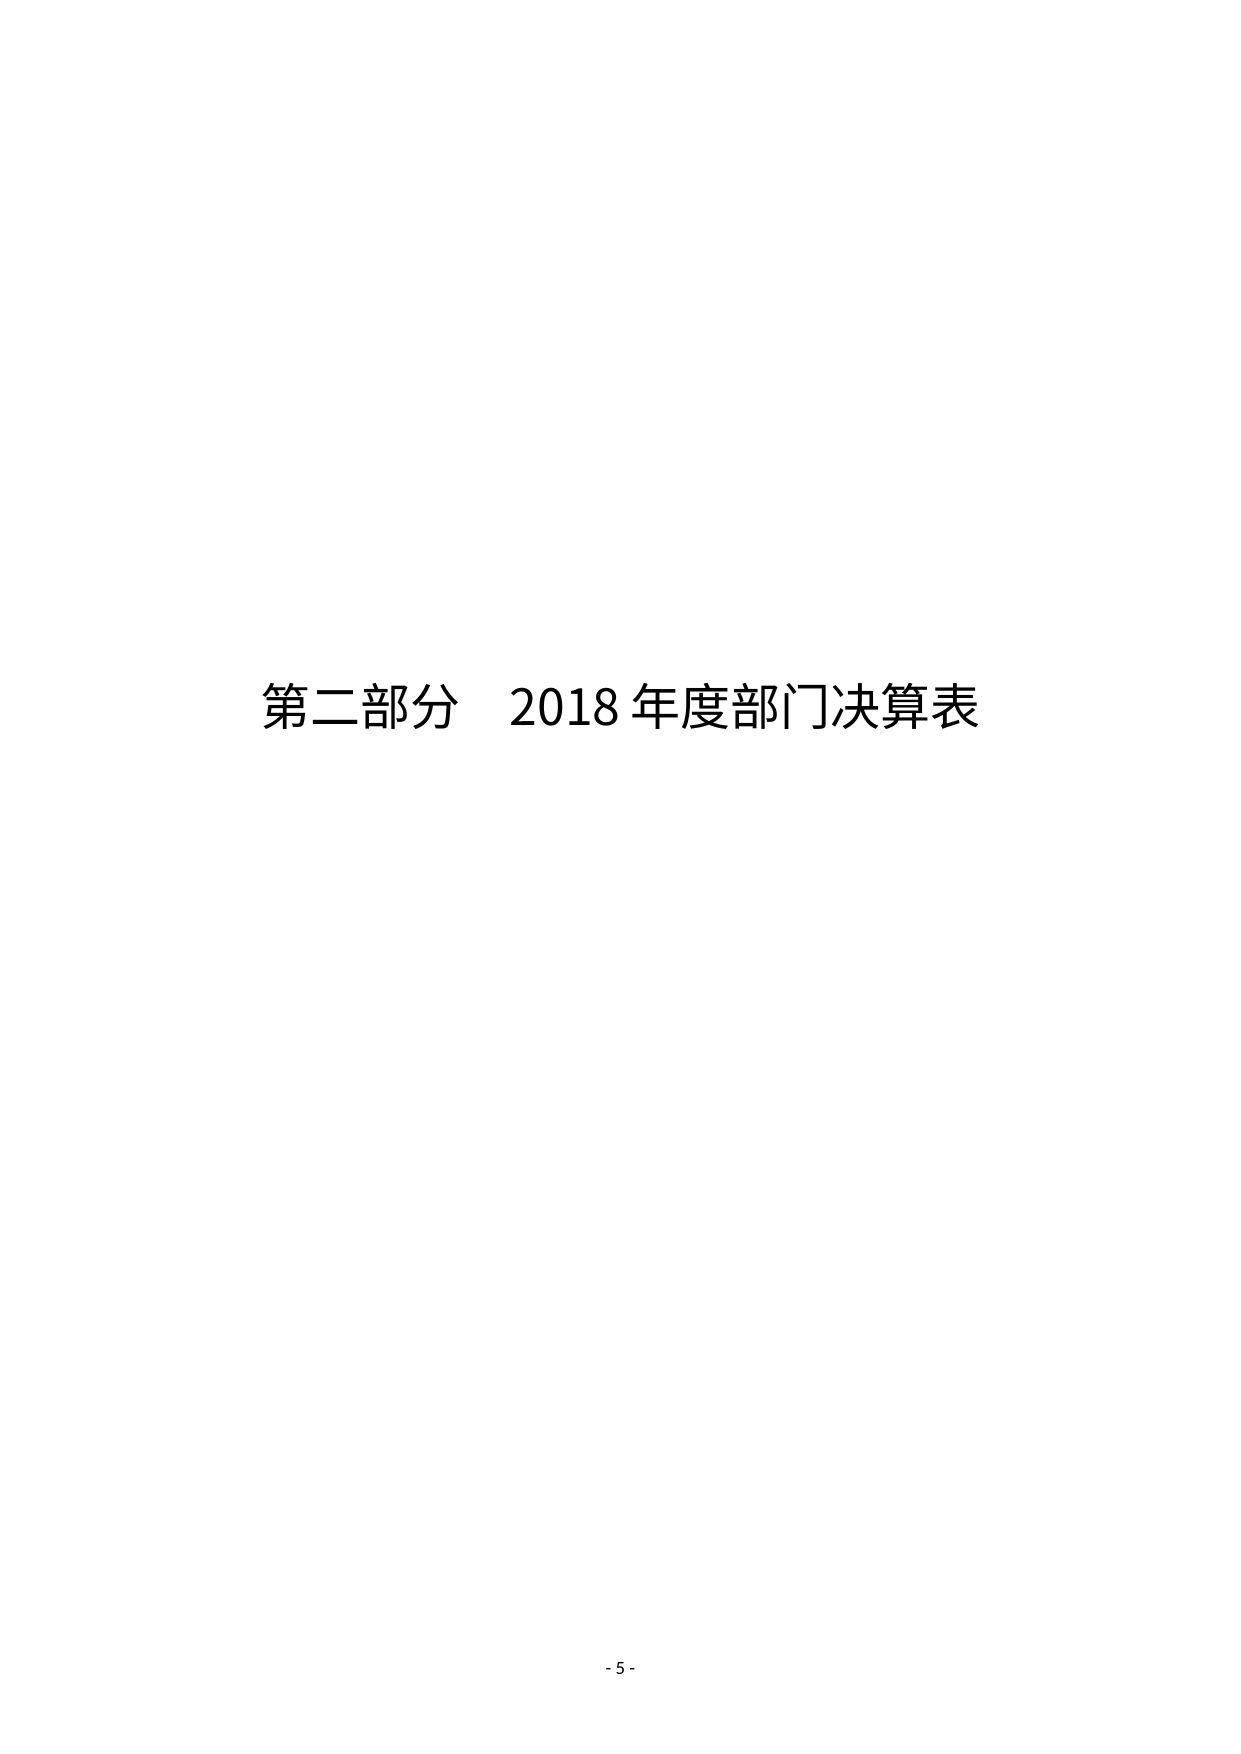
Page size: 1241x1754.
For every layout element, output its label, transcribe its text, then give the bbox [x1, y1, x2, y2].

subtitle 第二部分 2018年度部门决算表 [154, 668, 1086, 740]
